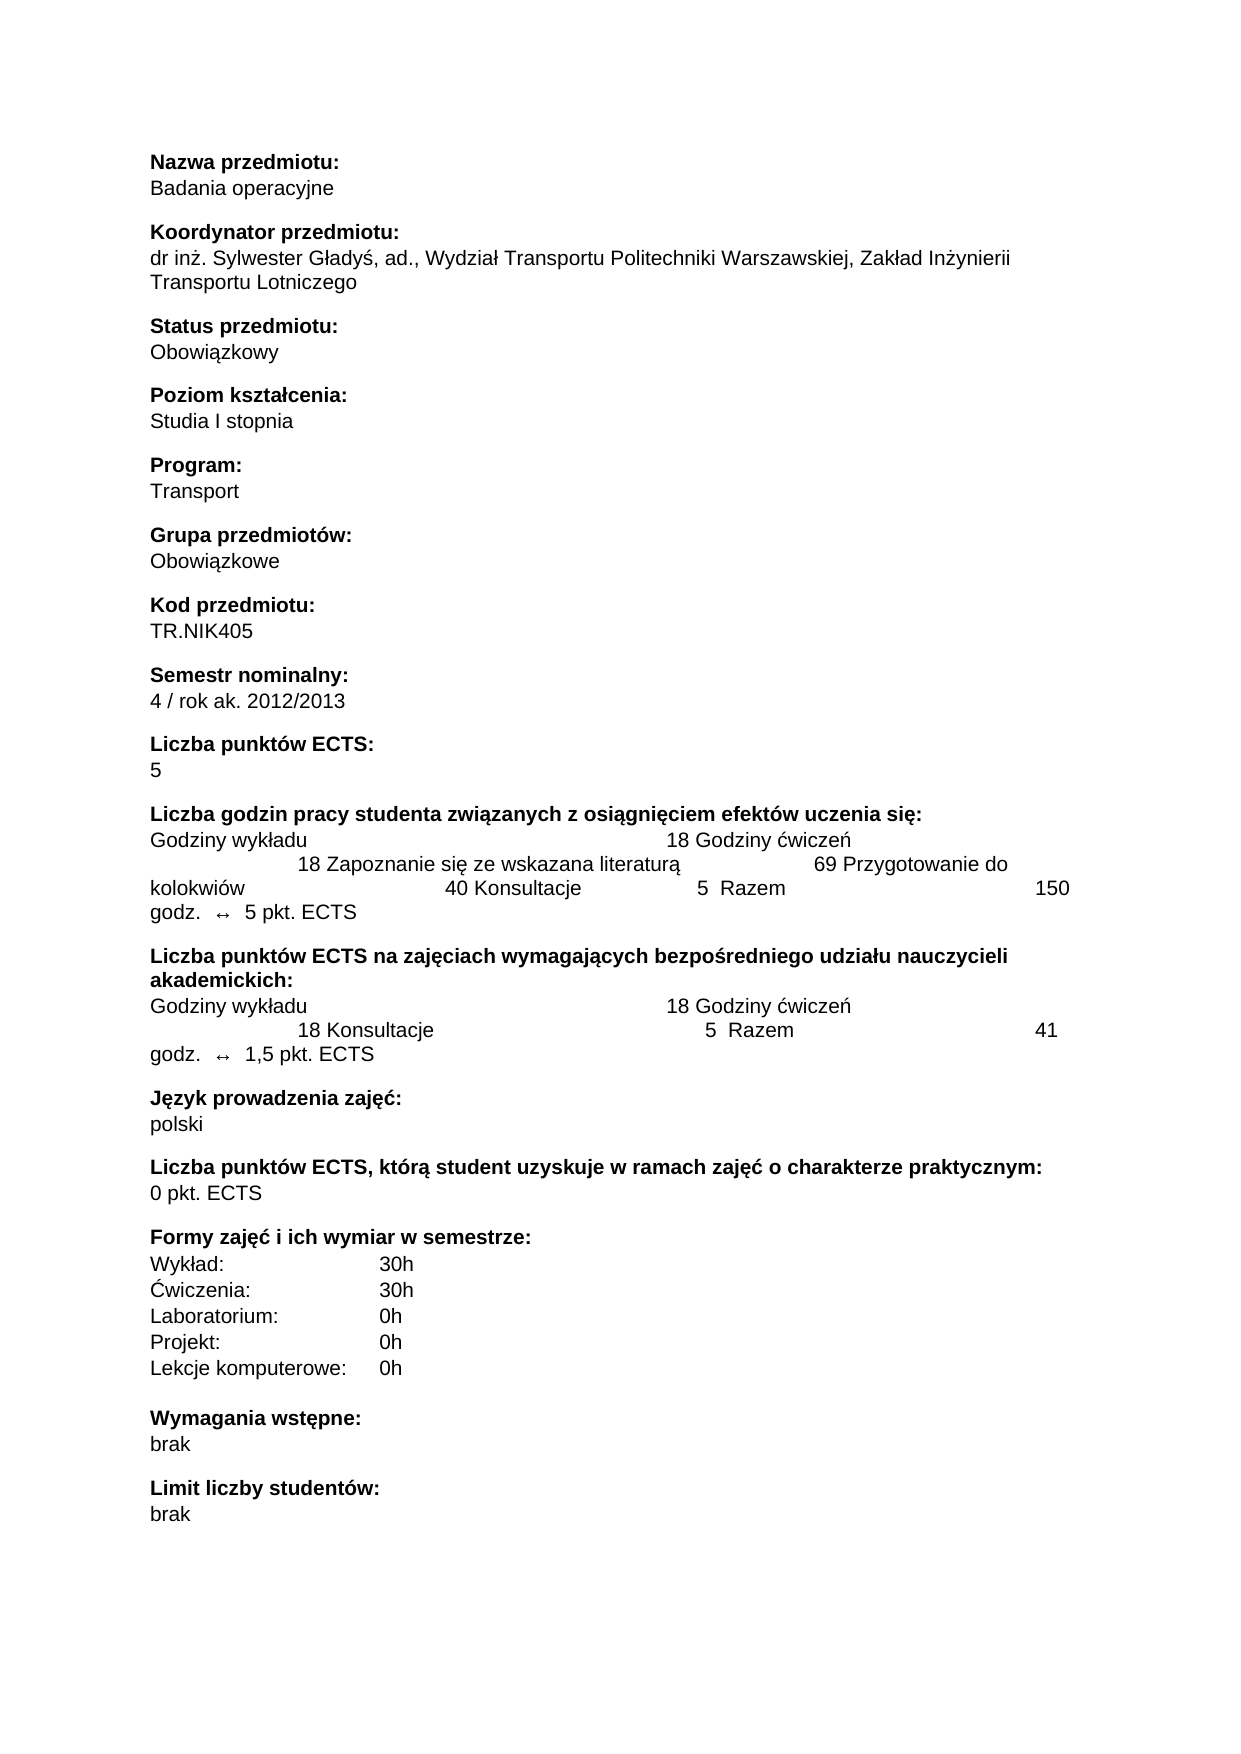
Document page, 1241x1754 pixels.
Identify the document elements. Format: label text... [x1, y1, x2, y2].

text Wymagania wstępne: [150, 1406, 1090, 1430]
table_cell Laboratorium: [140, 1304, 367, 1328]
table_cell Lekcje komputerowe: [140, 1356, 367, 1380]
text Obowiązkowe [150, 549, 1090, 573]
text 5 [150, 758, 1090, 782]
text Semestr nominalny: [150, 662, 1090, 686]
text Limit liczby studentów: [150, 1476, 1090, 1499]
table_cell Projekt: [140, 1330, 367, 1354]
table_cell 0h [369, 1354, 597, 1380]
text Kod przedmiotu: [150, 593, 1090, 617]
text Język prowadzenia zajęć: [150, 1085, 1090, 1109]
text Formy zajęć i ich wymiar w semestrze: [150, 1225, 1090, 1249]
text Transport [150, 479, 1090, 503]
text Status przedmiotu: [150, 313, 1090, 337]
text Nazwa przedmiotu: [150, 150, 1090, 174]
text Godziny wykładu 18 Godziny ćwiczeń 18 Zapoznanie się ze wskazana literaturą 69 Przygotowanie do kolokwiów 40 Konsultacje 5 Razem 150 godz. ↔ 5 pkt. ECTS [150, 828, 1090, 924]
text Liczba punktów ECTS na zajęciach wymagających bezpośredniego udziału nauczycieli akademickich: [150, 944, 1090, 992]
text Liczba godzin pracy studenta związanych z osiągnięciem efektów uczenia się: [150, 802, 1090, 826]
text Liczba punktów ECTS: [150, 732, 1090, 756]
text TR.NIK405 [150, 619, 1090, 643]
text Obowiązkowy [150, 339, 1090, 363]
text Liczba punktów ECTS, którą student uzyskuje w ramach zajęć o charakterze praktycznym: [150, 1155, 1090, 1179]
table_cell 30h [369, 1276, 597, 1302]
text Koordynator przedmiotu: [150, 220, 1090, 244]
text dr inż. Sylwester Gładyś, ad., Wydział Transportu Politechniki Warszawskiej, Zakład Inżynierii Transportu Lotniczego [150, 246, 1090, 294]
text Program: [150, 453, 1090, 477]
table_header 30h [369, 1252, 597, 1276]
table_cell 0h [369, 1328, 597, 1354]
text polski [150, 1111, 1090, 1135]
text Godziny wykładu 18 Godziny ćwiczeń 18 Konsultacje 5 Razem 41 godz. ↔ 1,5 pkt. ECTS [150, 994, 1090, 1066]
table_cell Ćwiczenia: [140, 1278, 367, 1302]
text Poziom kształcenia: [150, 383, 1090, 407]
table_header Wykład: [140, 1252, 367, 1276]
text brak [150, 1432, 1090, 1456]
text 0 pkt. ECTS [150, 1181, 1090, 1205]
text 4 / rok ak. 2012/2013 [150, 688, 1090, 712]
text brak [150, 1502, 1090, 1526]
table_cell 0h [369, 1302, 597, 1328]
text Badania operacyjne [150, 176, 1090, 200]
text Grupa przedmiotów: [150, 523, 1090, 547]
text Studia I stopnia [150, 409, 1090, 433]
